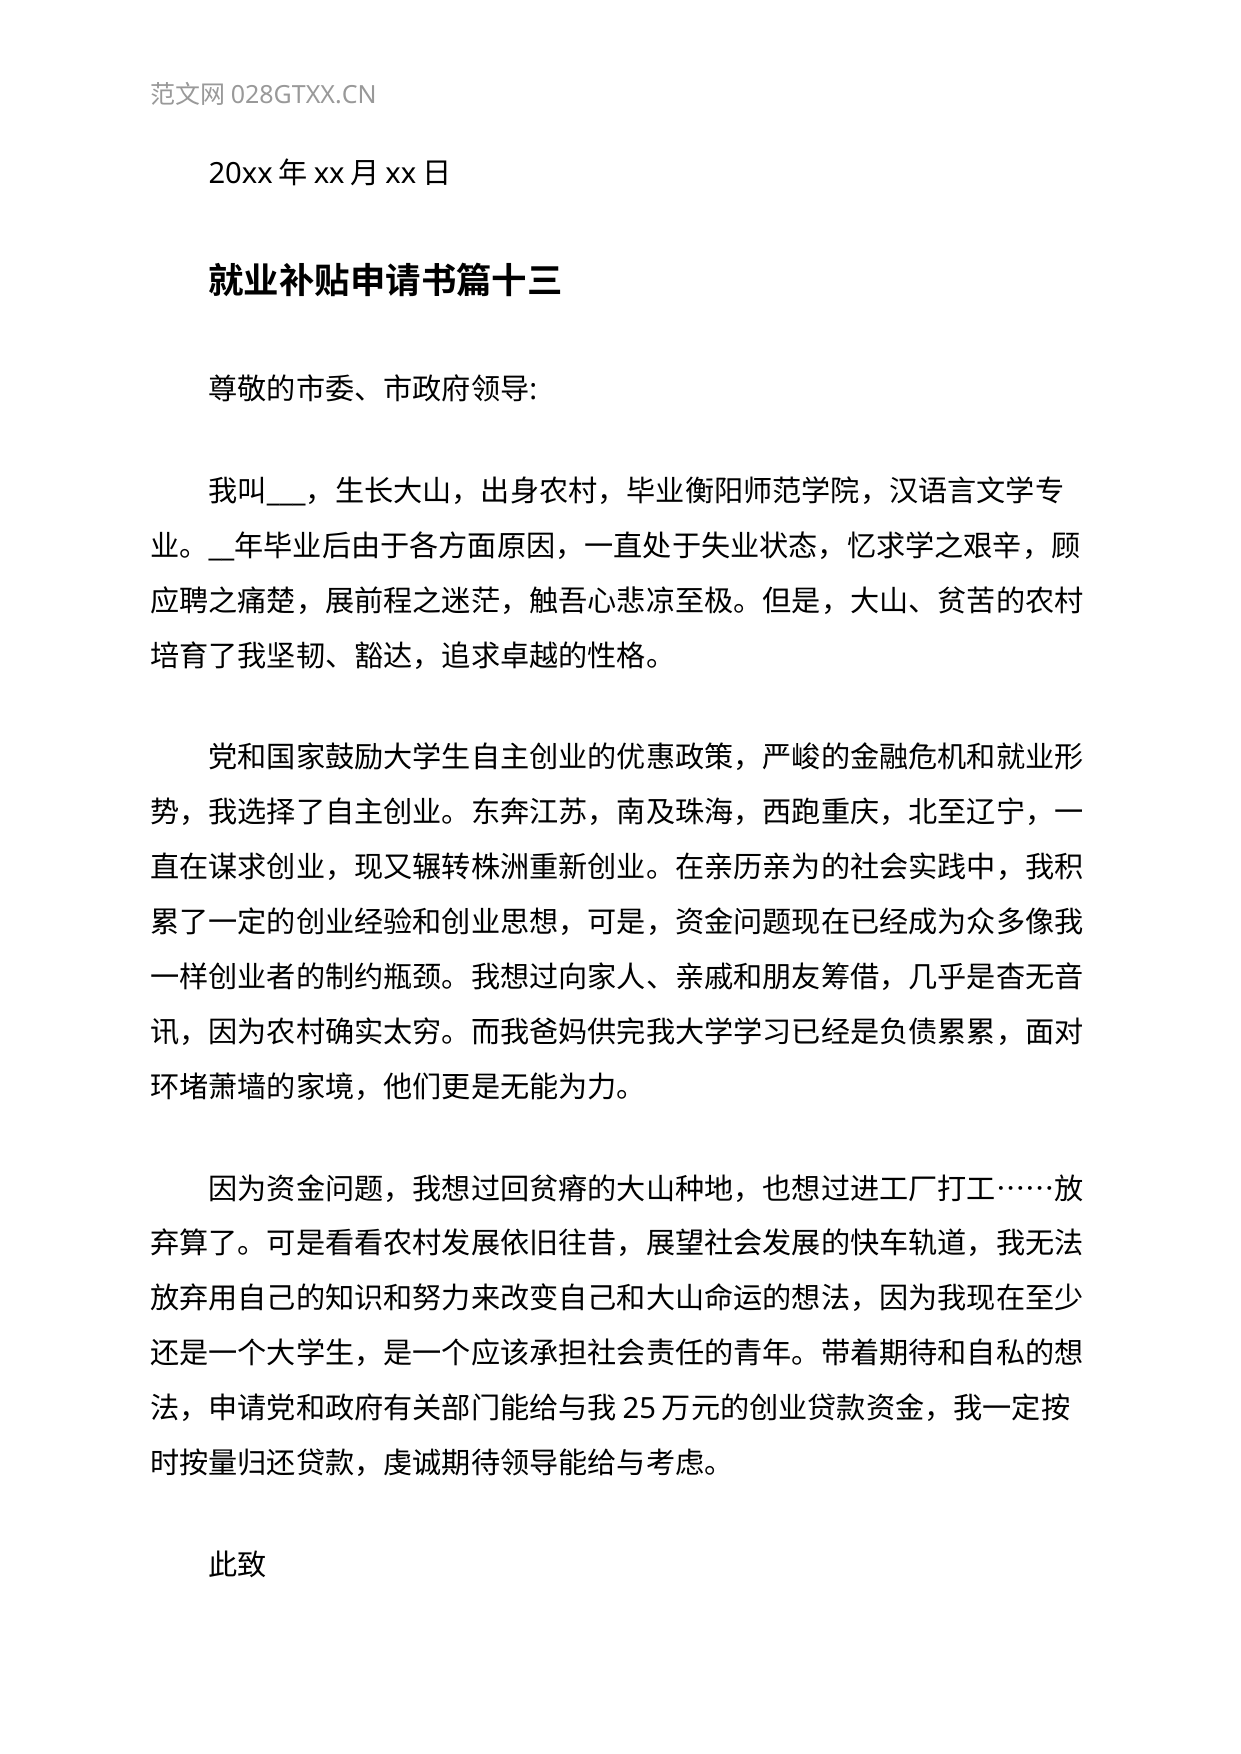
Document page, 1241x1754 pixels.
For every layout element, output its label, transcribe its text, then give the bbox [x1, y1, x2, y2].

text 我叫___，生长大山，出身农村，毕业衡阳师范学院，汉语言文学专业。__年毕业后由于各方面原因，一直处于失业状态，忆求学之艰辛，顾应聘之痛楚，展前程之迷茫，触吾心悲凉至极。但是，大山、贫苦的农村培育了我坚韧、豁达，追求卓越的性格。 [150, 467, 1090, 674]
text 20xx年xx月xx日 [150, 150, 1090, 192]
text 党和国家鼓励大学生自主创业的优惠政策，严峻的金融危机和就业形势，我选择了自主创业。东奔江苏，南及珠海，西跑重庆，北至辽宁，一直在谋求创业，现又辗转株洲重新创业。在亲历亲为的社会实践中，我积累了一定的创业经验和创业思想，可是，资金问题现在已经成为众多像我一样创业者的制约瓶颈。我想过向家人、亲戚和朋友筹借，几乎是杳无音讯，因为农村确实太穷。而我爸妈供完我大学学习已经是负债累累，面对环堵萧墙的家境，他们更是无能为力。 [150, 734, 1090, 1106]
text 此致 [150, 1542, 1090, 1584]
text 因为资金问题，我想过回贫瘠的大山种地，也想过进工厂打工……放弃算了。可是看看农村发展依旧往昔，展望社会发展的快车轨道，我无法放弃用自己的知识和努力来改变自己和大山命运的想法，因为我现在至少还是一个大学生，是一个应该承担社会责任的青年。带着期待和自私的想法，申请党和政府有关部门能给与我25万元的创业贷款资金，我一定按时按量归还贷款，虔诚期待领导能给与考虑。 [150, 1165, 1090, 1482]
text 尊敬的市委、市政府领导: [150, 365, 1090, 408]
text 就业补贴申请书篇十三 [150, 252, 1090, 303]
